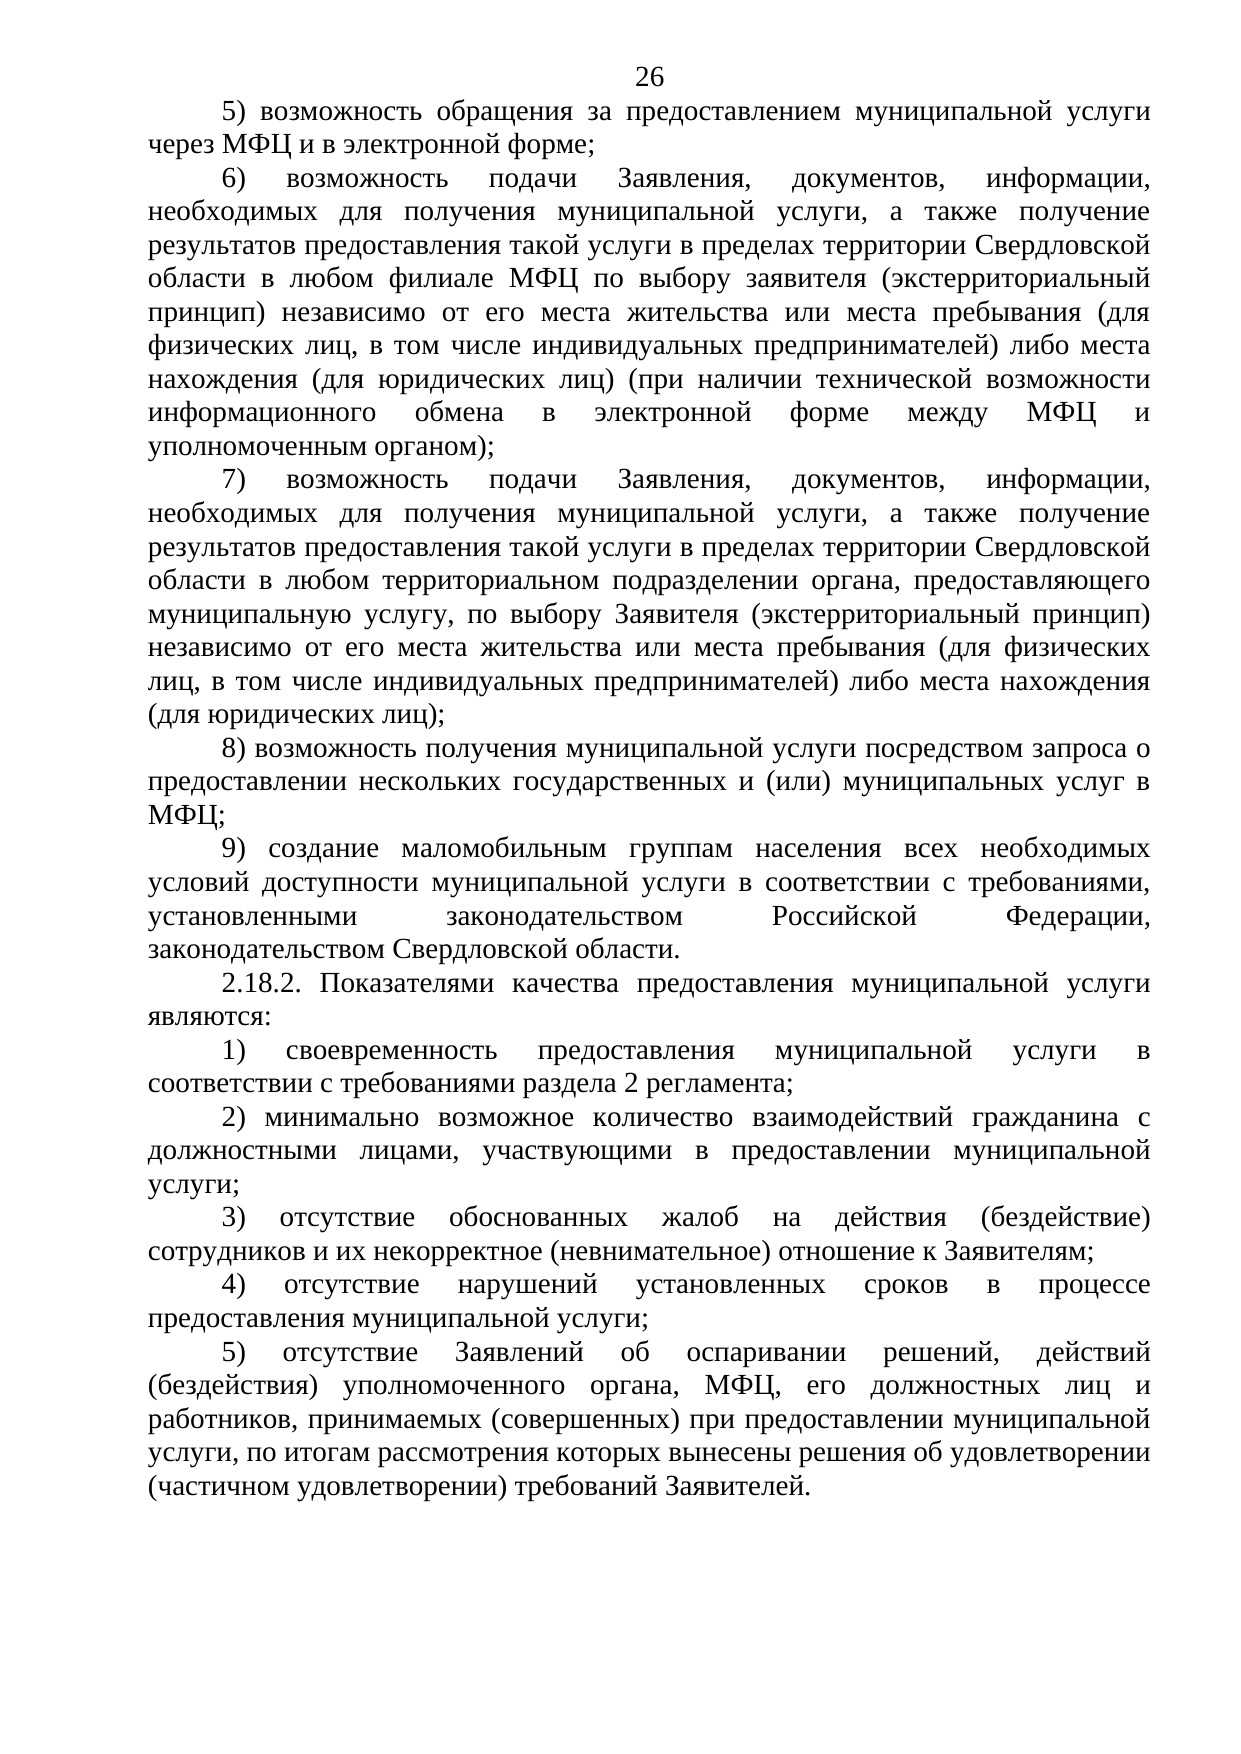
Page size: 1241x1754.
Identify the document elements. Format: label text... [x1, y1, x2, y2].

text 6) возможность подачи Заявления, документов, информации, необходимых для получения муниципальной услуги, а также получение результатов предоставления такой услуги в пределах территории Свердловской области в любом филиале МФЦ по выбору заявителя (экстерриториальный принцип) независимо от его места жительства или места пребывания (для физических лиц, в том числе индивидуальных предпринимателей) либо места нахождения (для юридических лиц) (при наличии технической возможности информационного обмена в электронной форме между МФЦ и уполномоченным органом); [148, 160, 1151, 462]
text 2.18.2. Показателями качества предоставления муниципальной услуги являются: [148, 965, 1151, 1032]
text 2) минимально возможное количество взаимодействий гражданина с должностными лицами, участвующими в предоставлении муниципальной услуги; [148, 1099, 1151, 1199]
text 4) отсутствие нарушений установленных сроков в процессе предоставления муниципальной услуги; [148, 1267, 1151, 1334]
text 8) возможность получения муниципальной услуги посредством запроса о предоставлении нескольких государственных и (или) муниципальных услуг в МФЦ; [148, 730, 1151, 831]
text 3) отсутствие обоснованных жалоб на действия (бездействие) сотрудников и их некорректное (невнимательное) отношение к Заявителям; [148, 1199, 1151, 1267]
text 5) возможность обращения за предоставлением муниципальной услуги через МФЦ и в электронной форме; [148, 93, 1151, 160]
text 9) создание маломобильным группам населения всех необходимых условий доступности муниципальной услуги в соответствии с требованиями, установленными законодательством Российской Федерации, законодательством Свердловской области. [148, 831, 1151, 965]
text 7) возможность подачи Заявления, документов, информации, необходимых для получения муниципальной услуги, а также получение результатов предоставления такой услуги в пределах территории Свердловской области в любом территориальном подразделении органа, предоставляющего муниципальную услугу, по выбору Заявителя (экстерриториальный принцип) независимо от его места жительства или места пребывания (для физических лиц, в том числе индивидуальных предпринимателей) либо места нахождения (для юридических лиц); [148, 462, 1151, 730]
text 1) своевременность предоставления муниципальной услуги в соответствии с требованиями раздела 2 регламента; [148, 1032, 1151, 1099]
text 5) отсутствие Заявлений об оспаривании решений, действий (бездействия) уполномоченного органа, МФЦ, его должностных лиц и работников, принимаемых (совершенных) при предоставлении муниципальной услуги, по итогам рассмотрения которых вынесены решения об удовлетворении (частичном удовлетворении) требований Заявителей. [148, 1334, 1151, 1501]
